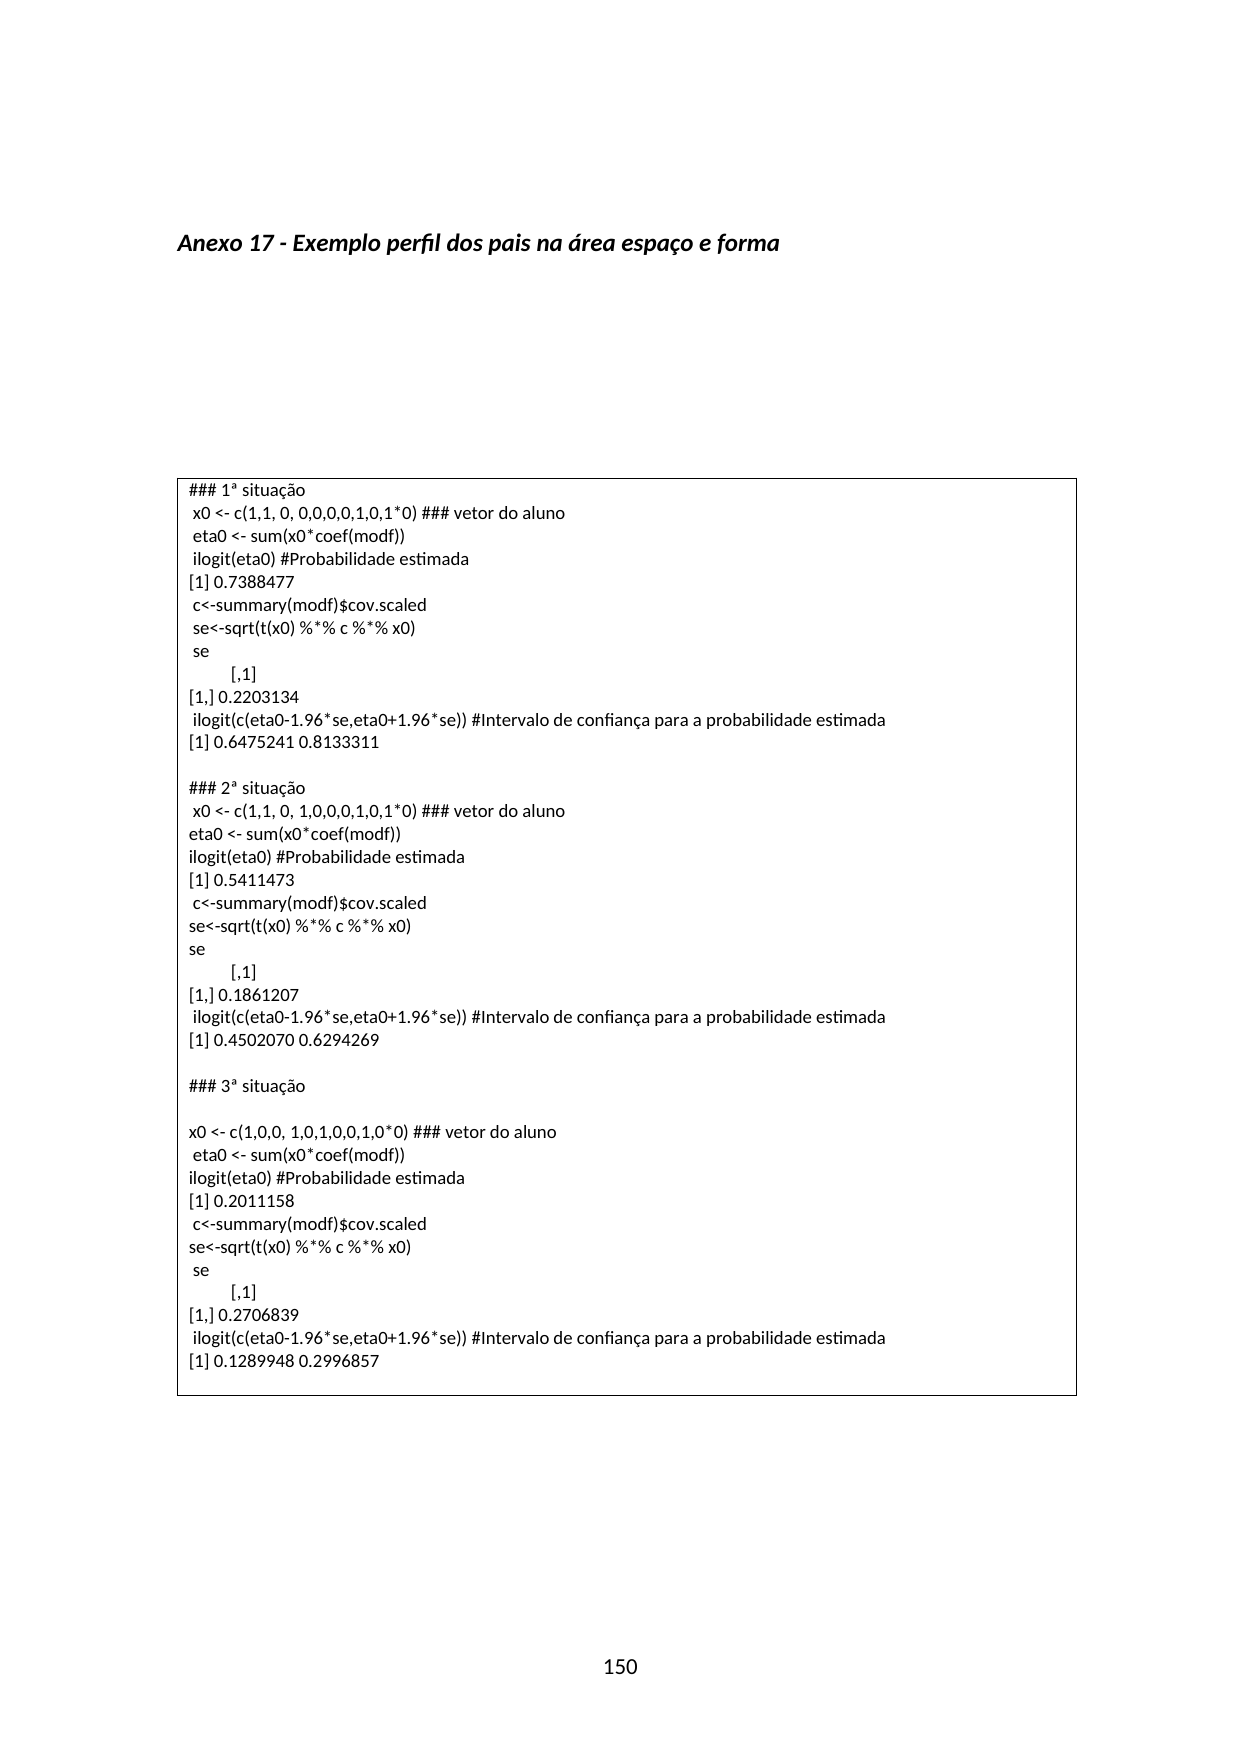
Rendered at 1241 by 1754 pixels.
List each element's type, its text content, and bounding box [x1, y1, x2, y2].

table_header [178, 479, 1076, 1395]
text Anexo 17 - Exemplo perfil dos pais na área espaço e forma [177, 227, 1063, 258]
